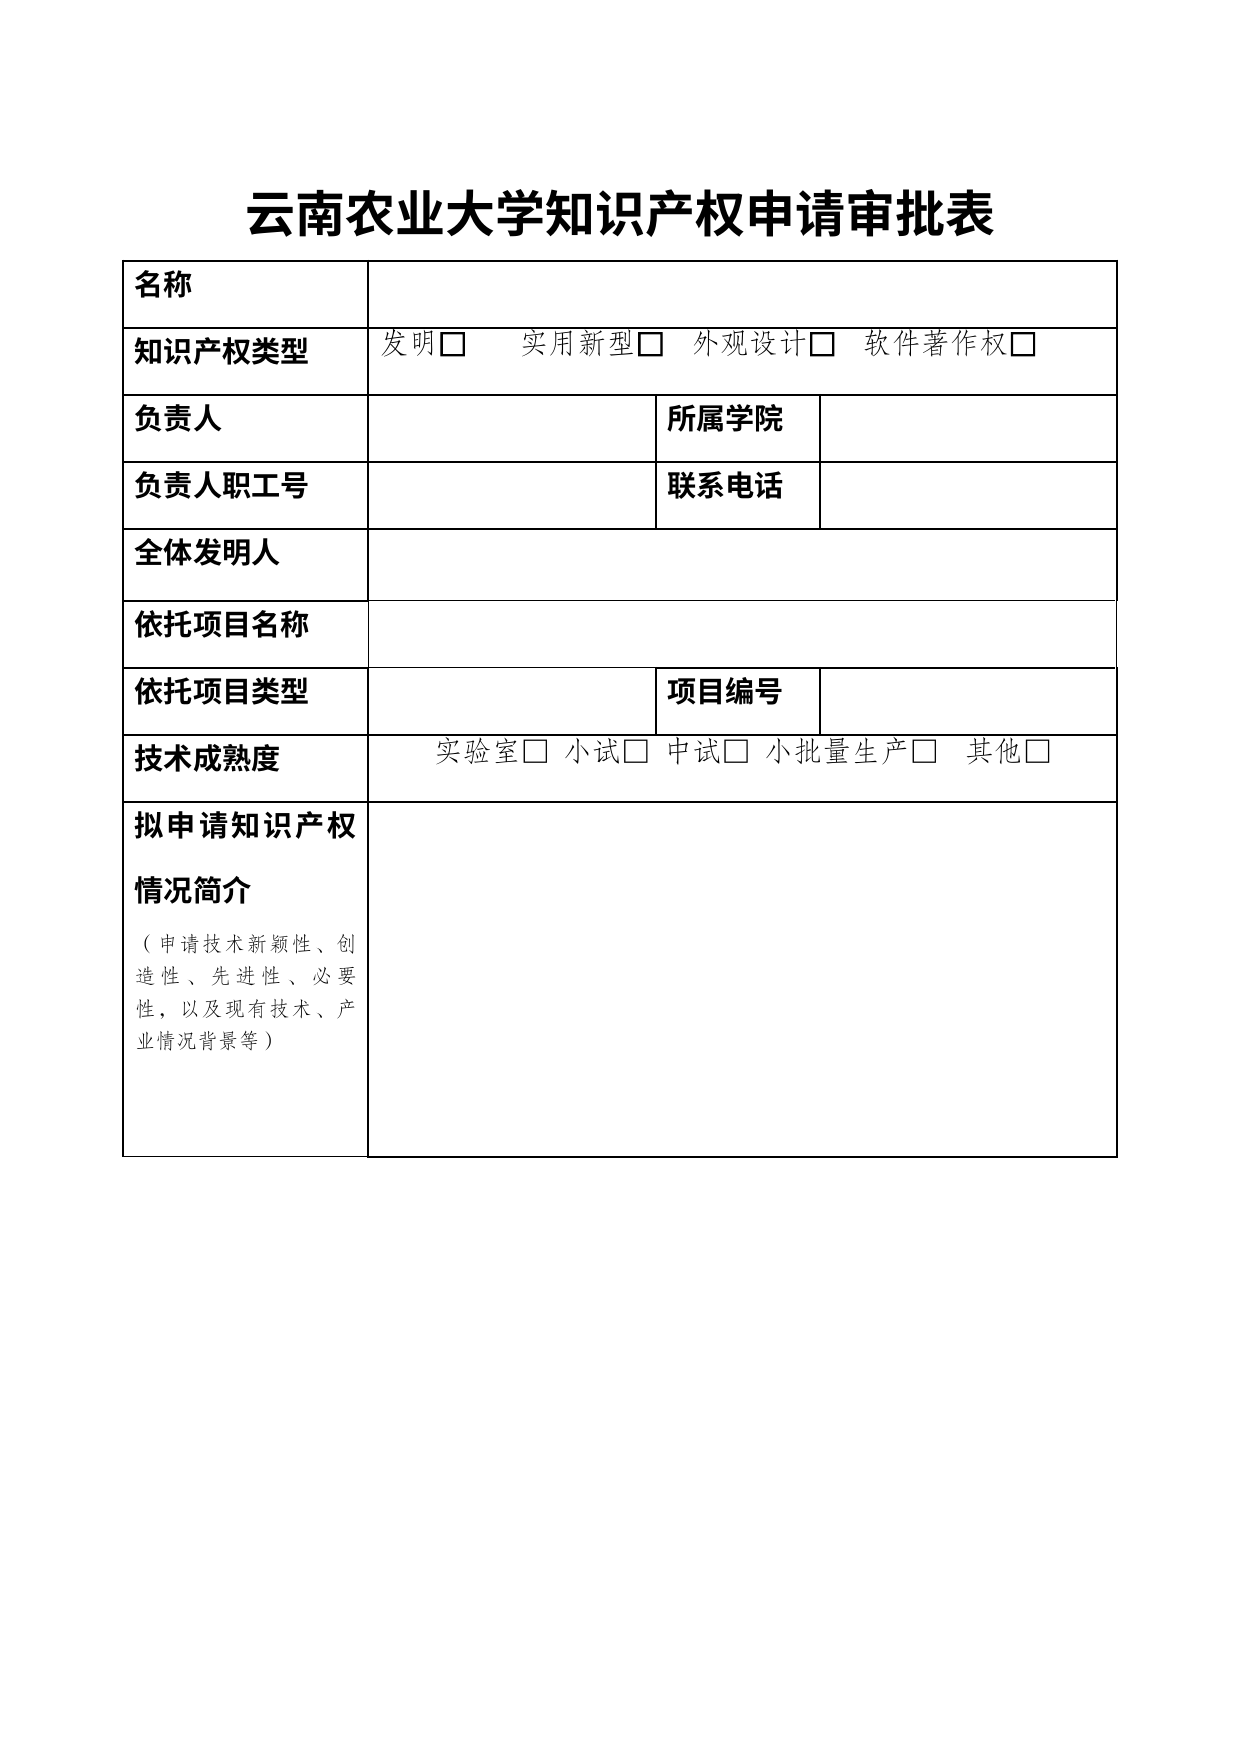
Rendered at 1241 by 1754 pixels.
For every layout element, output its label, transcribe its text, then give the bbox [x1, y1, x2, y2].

table_cell [821, 463, 1116, 528]
table_cell [821, 396, 1116, 461]
table_cell [821, 667, 1116, 734]
table_cell 负责人 [124, 396, 367, 461]
table_cell 发明□ 实用新型□ 外观设计□ 软件著作权□ [369, 329, 1116, 394]
table_cell 全体发明人 [124, 530, 367, 600]
table_cell 项目编号 [657, 669, 819, 734]
table_cell [369, 600, 1116, 667]
table_cell [369, 463, 655, 528]
table_cell 实验室□ 小试□ 中试□ 小批量生产□ 其他□ [369, 736, 1116, 801]
table_cell 依托项目类型 [124, 669, 367, 734]
table_cell 所属学院 [657, 396, 819, 461]
table_cell 依托项目名称 [124, 602, 368, 667]
table_header 云南农业大学知识产权申请审批表 [123, 162, 1117, 259]
table_cell [369, 803, 1116, 1156]
table_cell 知识产权类型 [124, 329, 367, 394]
table_cell [369, 262, 1116, 327]
table_cell 技术成熟度 [124, 736, 367, 801]
table_cell [369, 668, 655, 734]
table_cell 联系电话 [657, 463, 819, 528]
table_cell [369, 530, 1116, 600]
table_cell 负责人职工号 [124, 463, 367, 528]
table_cell [369, 396, 655, 461]
table_cell 拟申请知识产权情况简介 （申请技术新颖性、创造性、先进性、必要性，以及现有技术、产业情况背景等） [124, 803, 367, 1156]
table_cell 名称 [124, 262, 367, 327]
